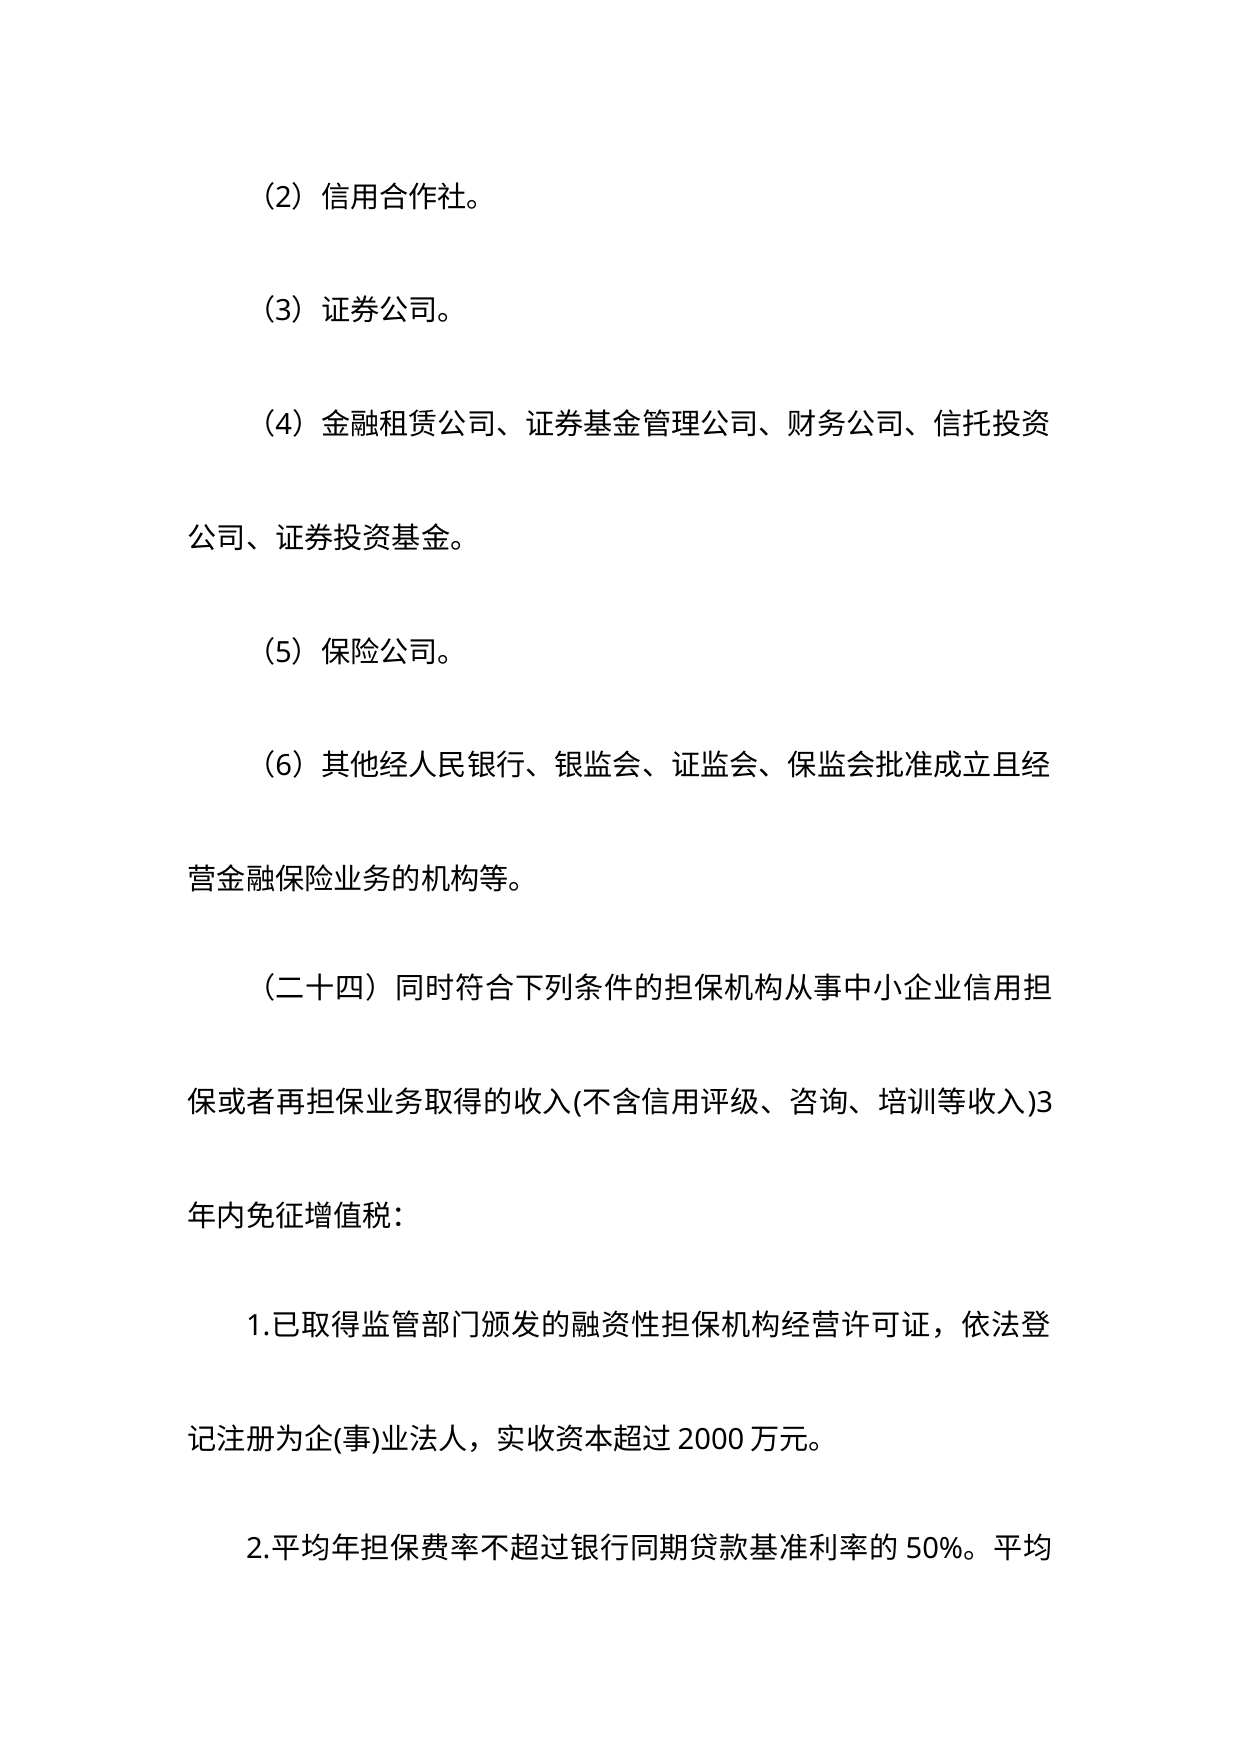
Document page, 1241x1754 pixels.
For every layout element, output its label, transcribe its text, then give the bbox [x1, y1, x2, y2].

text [187, 162, 1053, 909]
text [187, 1513, 1053, 1578]
text 1.已取得监管部门颁发的融资性担保机构经营许可证，依法登记注册为企(事)业法人，实收资本超过2000万元。 [187, 1290, 1053, 1469]
text （二十四）同时符合下列条件的担保机构从事中小企业信用担保或者再担保业务取得的收入(不含信用评级、咨询、培训等收入)3年内免征增值税： [187, 954, 1053, 1246]
